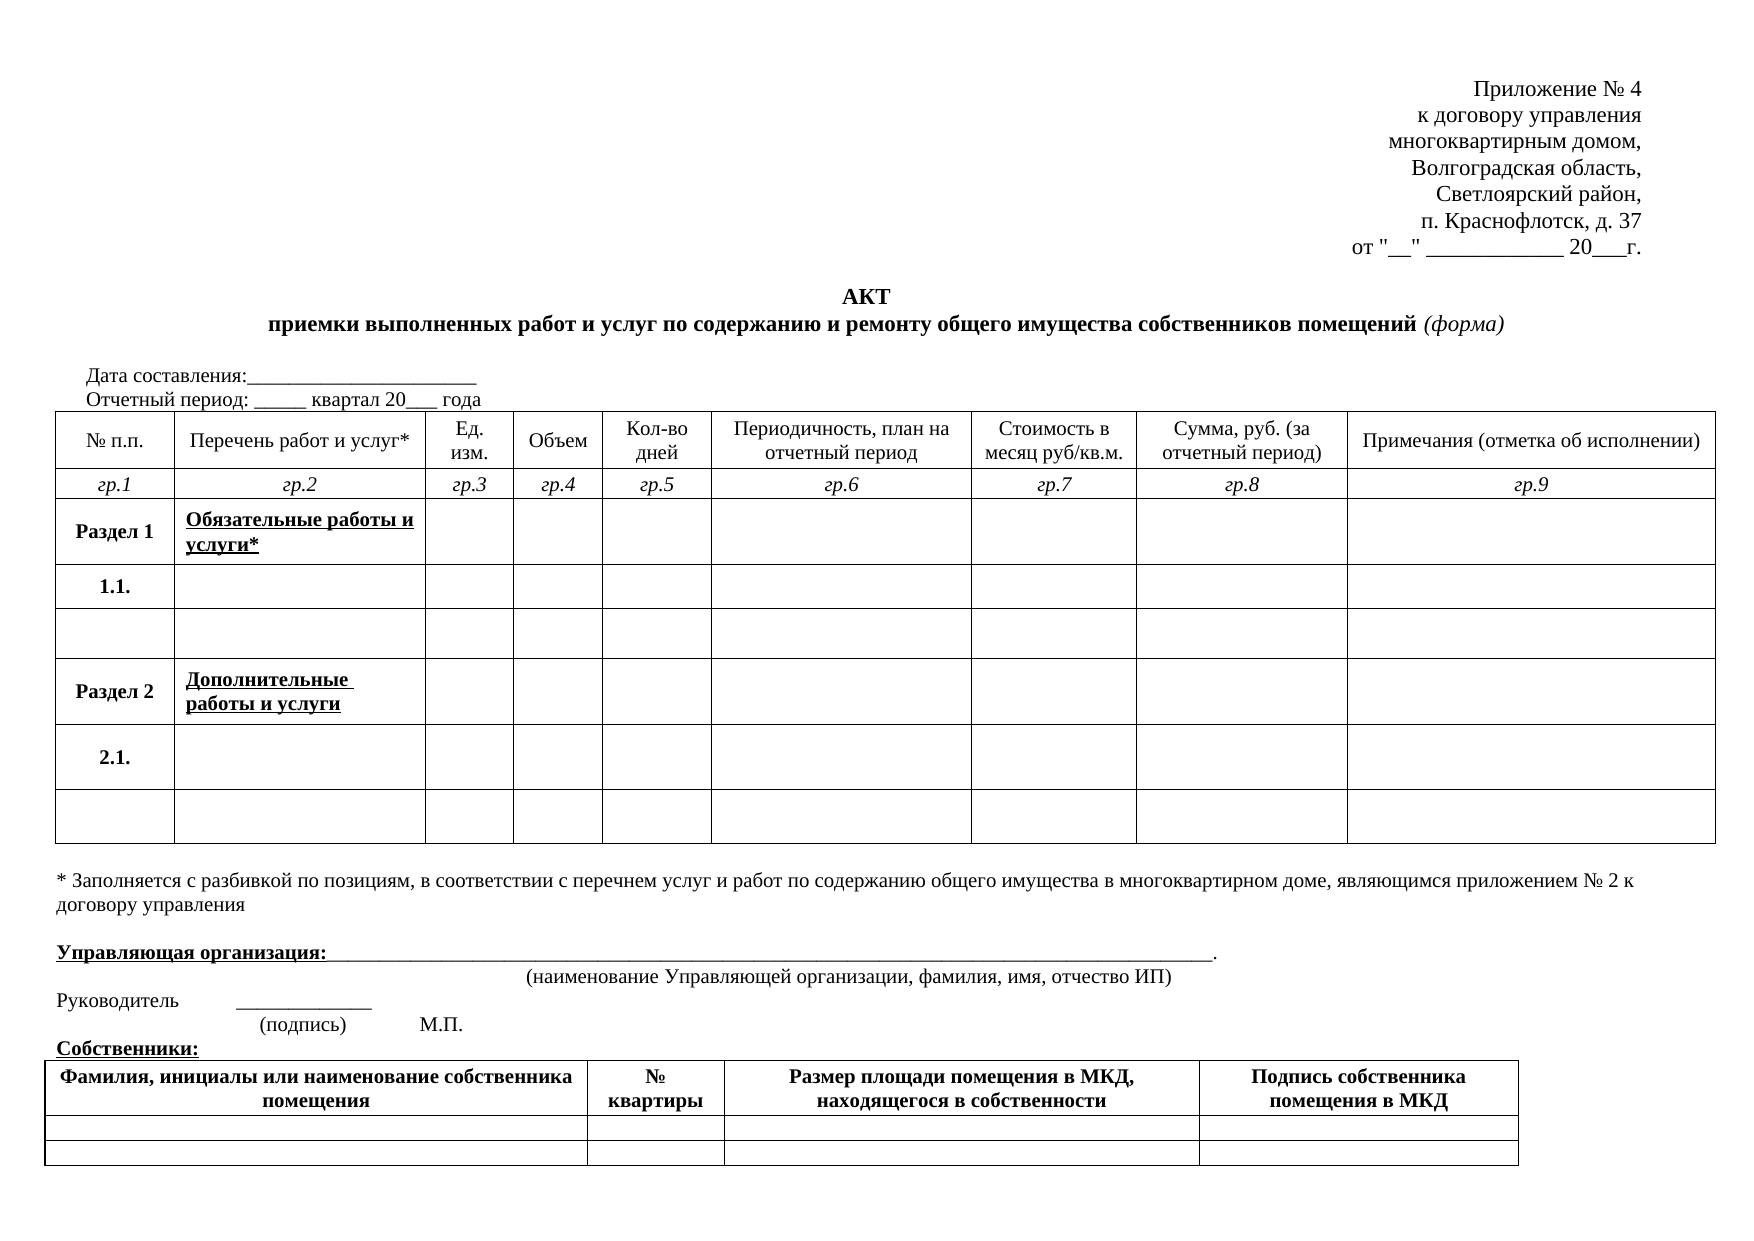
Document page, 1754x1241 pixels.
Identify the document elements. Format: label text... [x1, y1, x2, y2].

text к договору управления [56, 101, 1642, 128]
table_cell [1200, 1116, 1518, 1140]
table_header Перечень работ и услуг* [175, 412, 425, 468]
table_cell [972, 725, 1136, 788]
text многоквартирным домом, [56, 128, 1642, 154]
table_cell [712, 790, 971, 843]
table_cell [972, 790, 1136, 843]
table_cell [1137, 609, 1347, 658]
table_header Кол-во дней [603, 412, 711, 468]
table_cell [514, 499, 602, 564]
table_cell [1348, 725, 1715, 788]
table_cell [1348, 790, 1715, 843]
table_cell [1348, 609, 1715, 658]
text Светлоярский район, [56, 180, 1642, 207]
table_header Сумма, руб. (за отчетный период) [1137, 412, 1347, 468]
table_cell [514, 659, 602, 724]
table_cell [514, 725, 602, 788]
table_cell 2.1. [56, 725, 174, 788]
table_cell [426, 790, 513, 843]
table_header Периодичность, план на отчетный период [712, 412, 971, 468]
table_cell [46, 1141, 587, 1165]
text * Заполняется с разбивкой по позициям, в соответствии с перечнем услуг и работ по содержанию общего имущества в многоквартирном доме, являющимся приложением № 2 к договору управления [56, 868, 1642, 916]
table_cell [56, 790, 174, 843]
table_cell [175, 609, 425, 658]
table_cell [46, 1116, 587, 1140]
table_cell гр.3 [426, 469, 513, 498]
table_cell Дополнительные работы и услуги [175, 659, 425, 724]
table_cell [1348, 499, 1715, 564]
table_cell [712, 565, 971, 608]
table_header Размер площади помещения в МКД, находящегося в собственности [725, 1061, 1199, 1115]
text (наименование Управляющей организации, фамилия, имя, отчество ИП) [56, 964, 1642, 988]
table_cell [1137, 659, 1347, 724]
table_cell [712, 609, 971, 658]
table_header Примечания (отметка об исполнении) [1348, 412, 1715, 468]
table_cell [514, 790, 602, 843]
table_header Ед. изм. [426, 412, 513, 468]
table_cell [514, 565, 602, 608]
table_cell [972, 609, 1136, 658]
table_cell гр.1 [56, 469, 174, 498]
table_cell [426, 499, 513, 564]
table_cell гр.5 [603, 469, 711, 498]
table_cell гр.2 [175, 469, 425, 498]
text Волгоградская область, [56, 154, 1642, 180]
table_cell [603, 609, 711, 658]
table_cell [426, 609, 513, 658]
table_cell [588, 1116, 724, 1140]
table_cell гр.9 [1348, 469, 1715, 498]
table_cell Раздел 1 [56, 499, 174, 564]
table_cell [712, 659, 971, 724]
table_header Объем [514, 412, 602, 468]
table_cell гр.8 [1137, 469, 1347, 498]
table_cell [712, 499, 971, 564]
table_cell [1200, 1141, 1518, 1165]
text Руководитель _____________ [56, 988, 1642, 1012]
table_cell [426, 565, 513, 608]
table_header Фамилия, инициалы или наименование собственника помещения [46, 1061, 587, 1115]
table_cell [603, 725, 711, 788]
table_cell [725, 1116, 1199, 1140]
table_cell Обязательные работы и услуги* [175, 499, 425, 564]
table_cell [1348, 565, 1715, 608]
table_cell Раздел 2 [56, 659, 174, 724]
table_cell гр.7 [972, 469, 1136, 498]
table_header № квартиры [588, 1061, 724, 1115]
text Отчетный период: _____ квартал 20___ года [56, 387, 1642, 411]
text Приложение № 4 [56, 75, 1642, 101]
table_cell [514, 609, 602, 658]
table_cell [712, 725, 971, 788]
text (подпись) М.П. [56, 1012, 1642, 1036]
table_cell [588, 1141, 724, 1165]
table_header Подпись собственника помещения в МКД [1200, 1061, 1518, 1115]
table_cell [175, 725, 425, 788]
table_cell [972, 659, 1136, 724]
table_header Стоимость в месяц руб/кв.м. [972, 412, 1136, 468]
text от "__" ____________ 20___г. [56, 233, 1642, 259]
table_cell гр.6 [712, 469, 971, 498]
text Дата составления:______________________ [56, 362, 1642, 387]
table_cell [603, 790, 711, 843]
table_cell [972, 565, 1136, 608]
table_cell [972, 499, 1136, 564]
table_cell [1137, 499, 1347, 564]
table_cell [603, 659, 711, 724]
table_cell [1137, 565, 1347, 608]
table_cell [603, 565, 711, 608]
text п. Краснофлотск, д. 37 [56, 207, 1642, 233]
table_cell [56, 609, 174, 658]
table_cell [175, 790, 425, 843]
text приемки выполненных работ и услуг по содержанию и ремонту общего имущества собственников помещений (форма) [56, 310, 1642, 336]
table_cell [603, 499, 711, 564]
text Собственники: [56, 1036, 1642, 1060]
table_cell [1137, 725, 1347, 788]
table_cell [1137, 790, 1347, 843]
table_cell 1.1. [56, 565, 174, 608]
table_cell [426, 659, 513, 724]
text Управляющая организация:_____________________________________________________________________________________. [56, 940, 1642, 964]
table_header № п.п. [56, 412, 174, 468]
table_cell [175, 565, 425, 608]
table_cell [426, 725, 513, 788]
table_cell [725, 1141, 1199, 1165]
table_cell [1348, 659, 1715, 724]
text АКТ [56, 283, 1642, 310]
table_cell гр.4 [514, 469, 602, 498]
